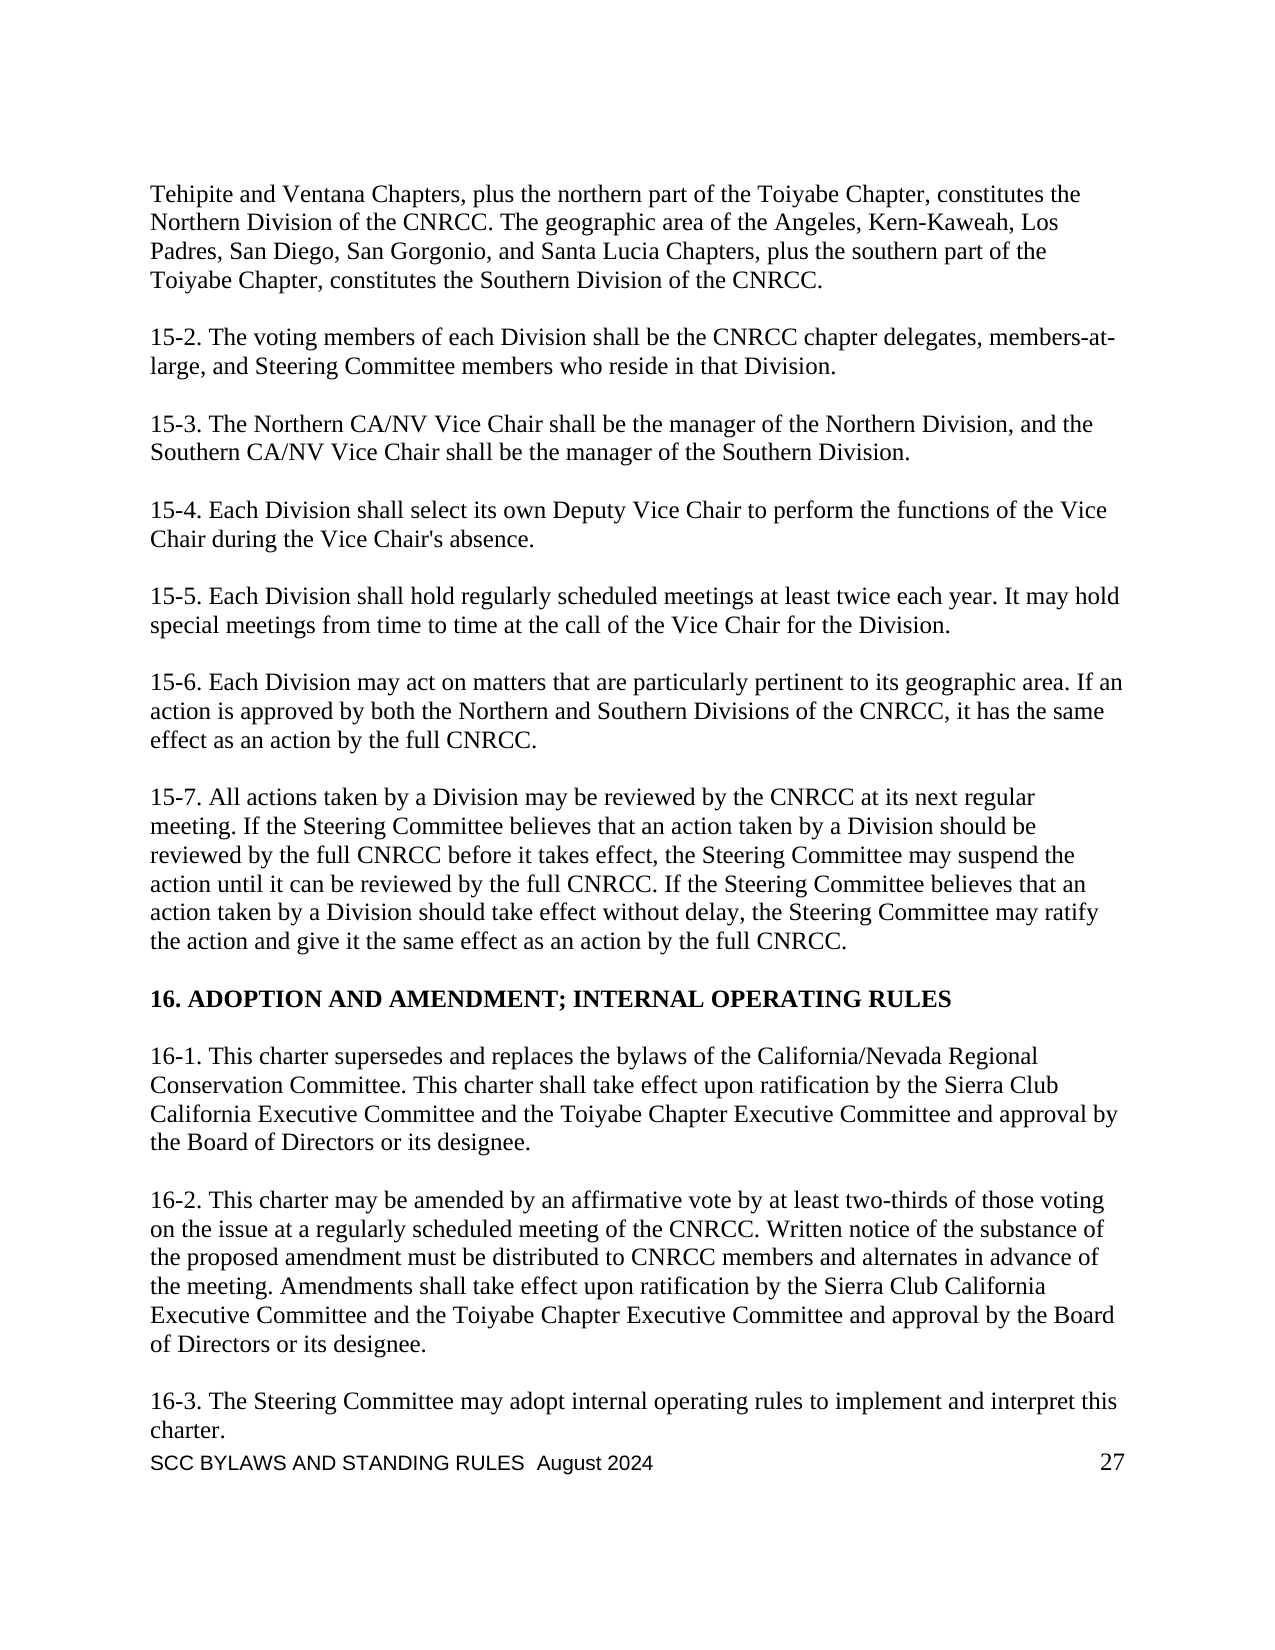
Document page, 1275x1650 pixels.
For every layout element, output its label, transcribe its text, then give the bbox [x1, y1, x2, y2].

text 15-7. All actions taken by a Division may be reviewed by the CNRCC at its next regular meeting. If the Steering Committee believes that an action taken by a Division should be reviewed by the full CNRCC before it takes effect, the Steering Committee may suspend the action until it can be reviewed by the full CNRCC. If the Steering Committee believes that an action taken by a Division should take effect without delay, the Steering Committee may ratify the action and give it the same effect as an action by the full CNRCC. [150, 782, 1125, 955]
text 15-6. Each Division may act on matters that are particularly pertinent to its geographic area. If an action is approved by both the Northern and Southern Divisions of the CNRCC, it has the same effect as an action by the full CNRCC. [150, 667, 1125, 754]
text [150, 179, 1125, 294]
text 15-4. Each Division shall select its own Deputy Vice Chair to perform the functions of the Vice Chair during the Vice Chair's absence. [150, 495, 1125, 552]
text 16-3. The Steering Committee may adopt internal operating rules to implement and interpret this charter. [150, 1386, 1125, 1444]
text 15-2. The voting members of each Division shall be the CNRCC chapter delegates, members-at-large, and Steering Committee members who reside in that Division. [150, 322, 1125, 380]
text 15-3. The Northern CA/NV Vice Chair shall be the manager of the Northern Division, and the Southern CA/NV Vice Chair shall be the manager of the Southern Division. [150, 409, 1125, 466]
text 16-1. This charter supersedes and replaces the bylaws of the California/Nevada Regional Conservation Committee. This charter shall take effect upon ratification by the Sierra Club California Executive Committee and the Toiyabe Chapter Executive Committee and approval by the Board of Directors or its designee. [150, 1041, 1125, 1156]
text 16. ADOPTION AND AMENDMENT; INTERNAL OPERATING RULES [150, 984, 1125, 1012]
text 16-2. This charter may be amended by an affirmative vote by at least two-thirds of those voting on the issue at a regularly scheduled meeting of the CNRCC. Written notice of the substance of the proposed amendment must be distributed to CNRCC members and alternates in advance of the meeting. Amendments shall take effect upon ratification by the Sierra Club California Executive Committee and the Toiyabe Chapter Executive Committee and approval by the Board of Directors or its designee. [150, 1185, 1125, 1357]
text 15-5. Each Division shall hold regularly scheduled meetings at least twice each year. It may hold special meetings from time to time at the call of the Vice Chair for the Division. [150, 581, 1125, 639]
